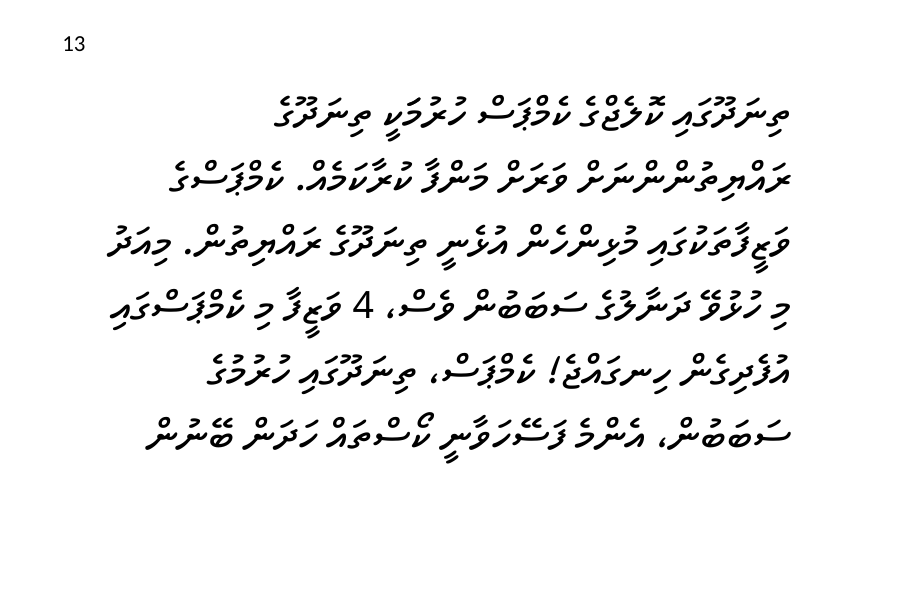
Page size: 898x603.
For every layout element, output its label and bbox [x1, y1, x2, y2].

text [106, 86, 791, 463]
